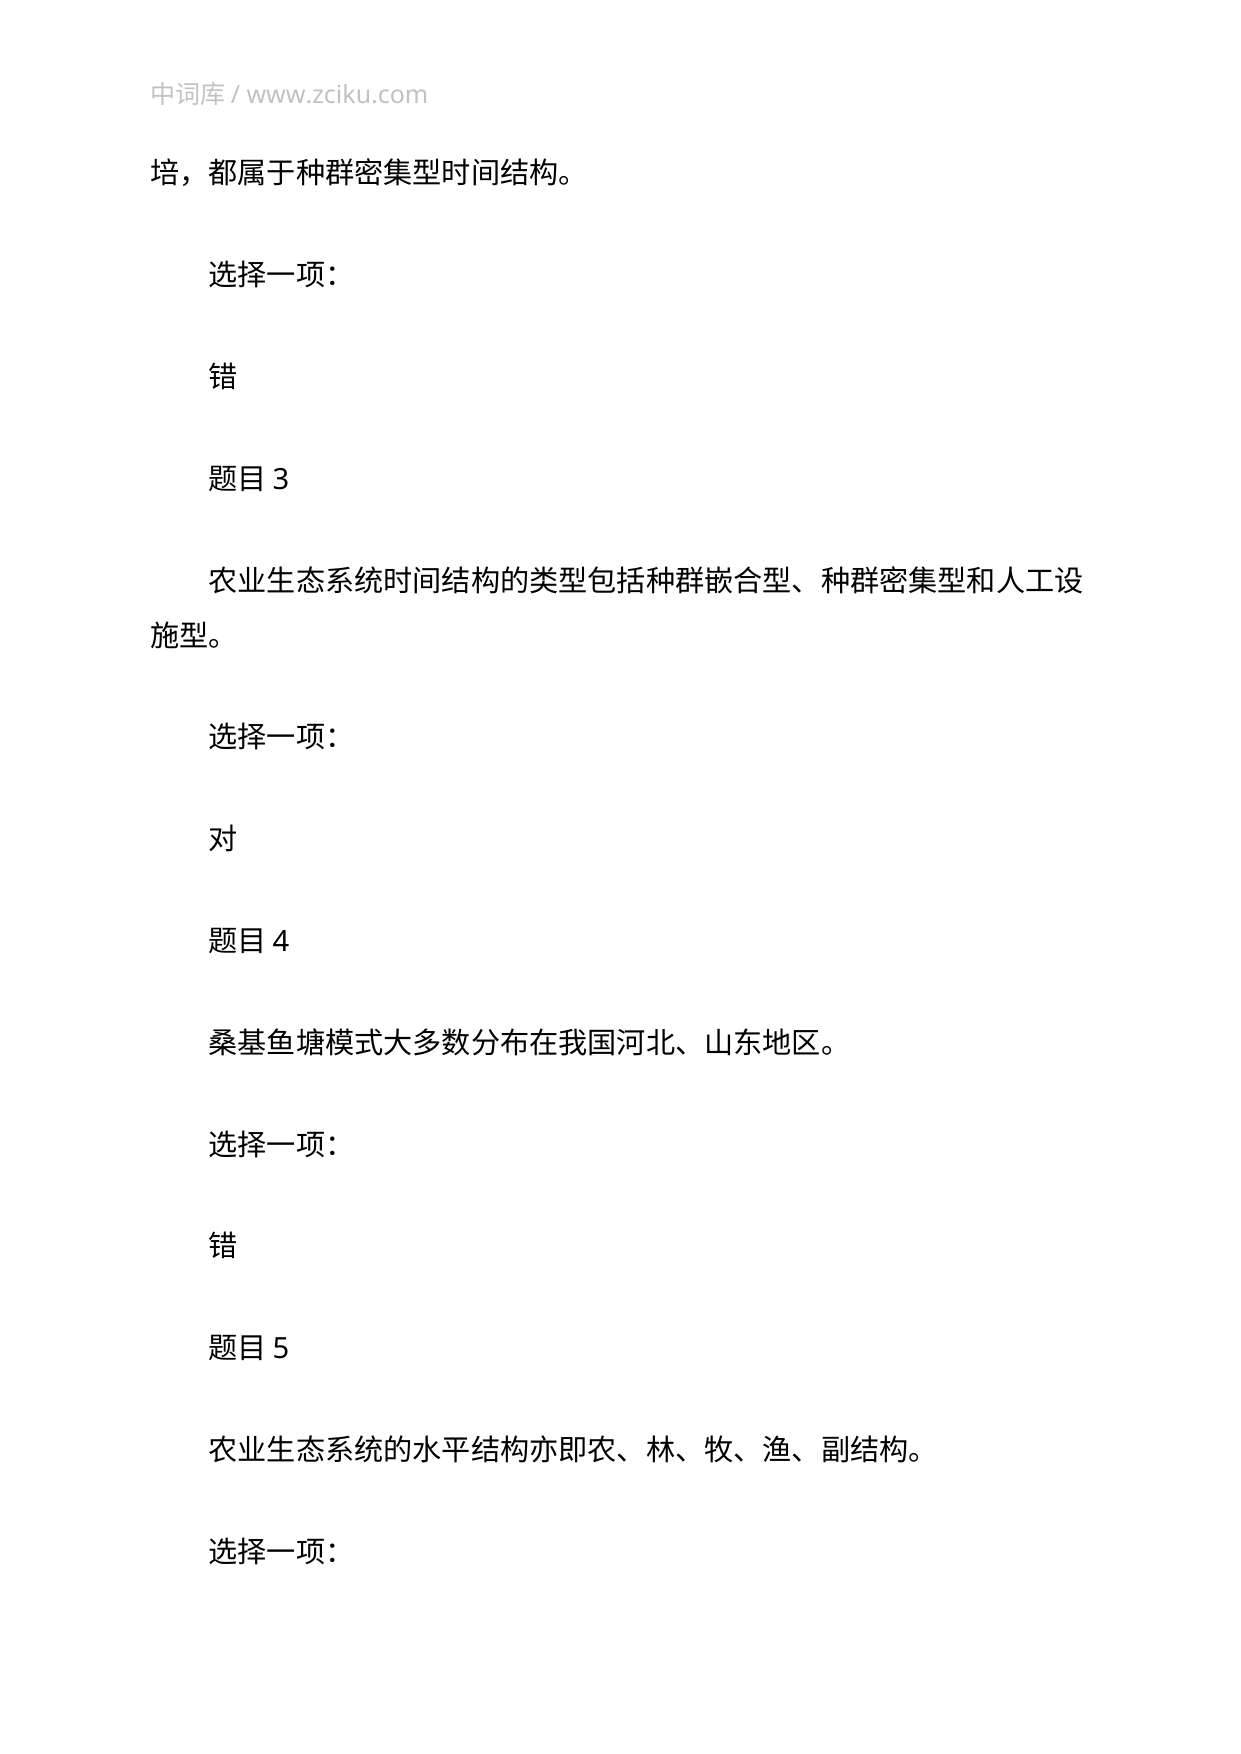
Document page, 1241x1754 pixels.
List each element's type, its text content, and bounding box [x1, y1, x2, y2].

text 农业生态系统的水平结构亦即农、林、牧、渔、副结构。 [150, 1427, 1090, 1469]
text 错 [150, 1223, 1090, 1265]
text 选择一项： [150, 714, 1090, 756]
text 错 [150, 353, 1090, 396]
text 桑基鱼塘模式大多数分布在我国河北、山东地区。 [150, 1019, 1090, 1062]
text 选择一项： [150, 252, 1090, 294]
text 题目5 [150, 1325, 1090, 1367]
text 题目4 [150, 917, 1090, 960]
text 对 [150, 816, 1090, 858]
text 题目3 [150, 455, 1090, 498]
text 选择一项： [150, 1528, 1090, 1571]
text 选择一项： [150, 1121, 1090, 1163]
text 农业生态系统时间结构的类型包括种群嵌合型、种群密集型和人工设施型。 [150, 557, 1090, 654]
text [150, 150, 1090, 192]
